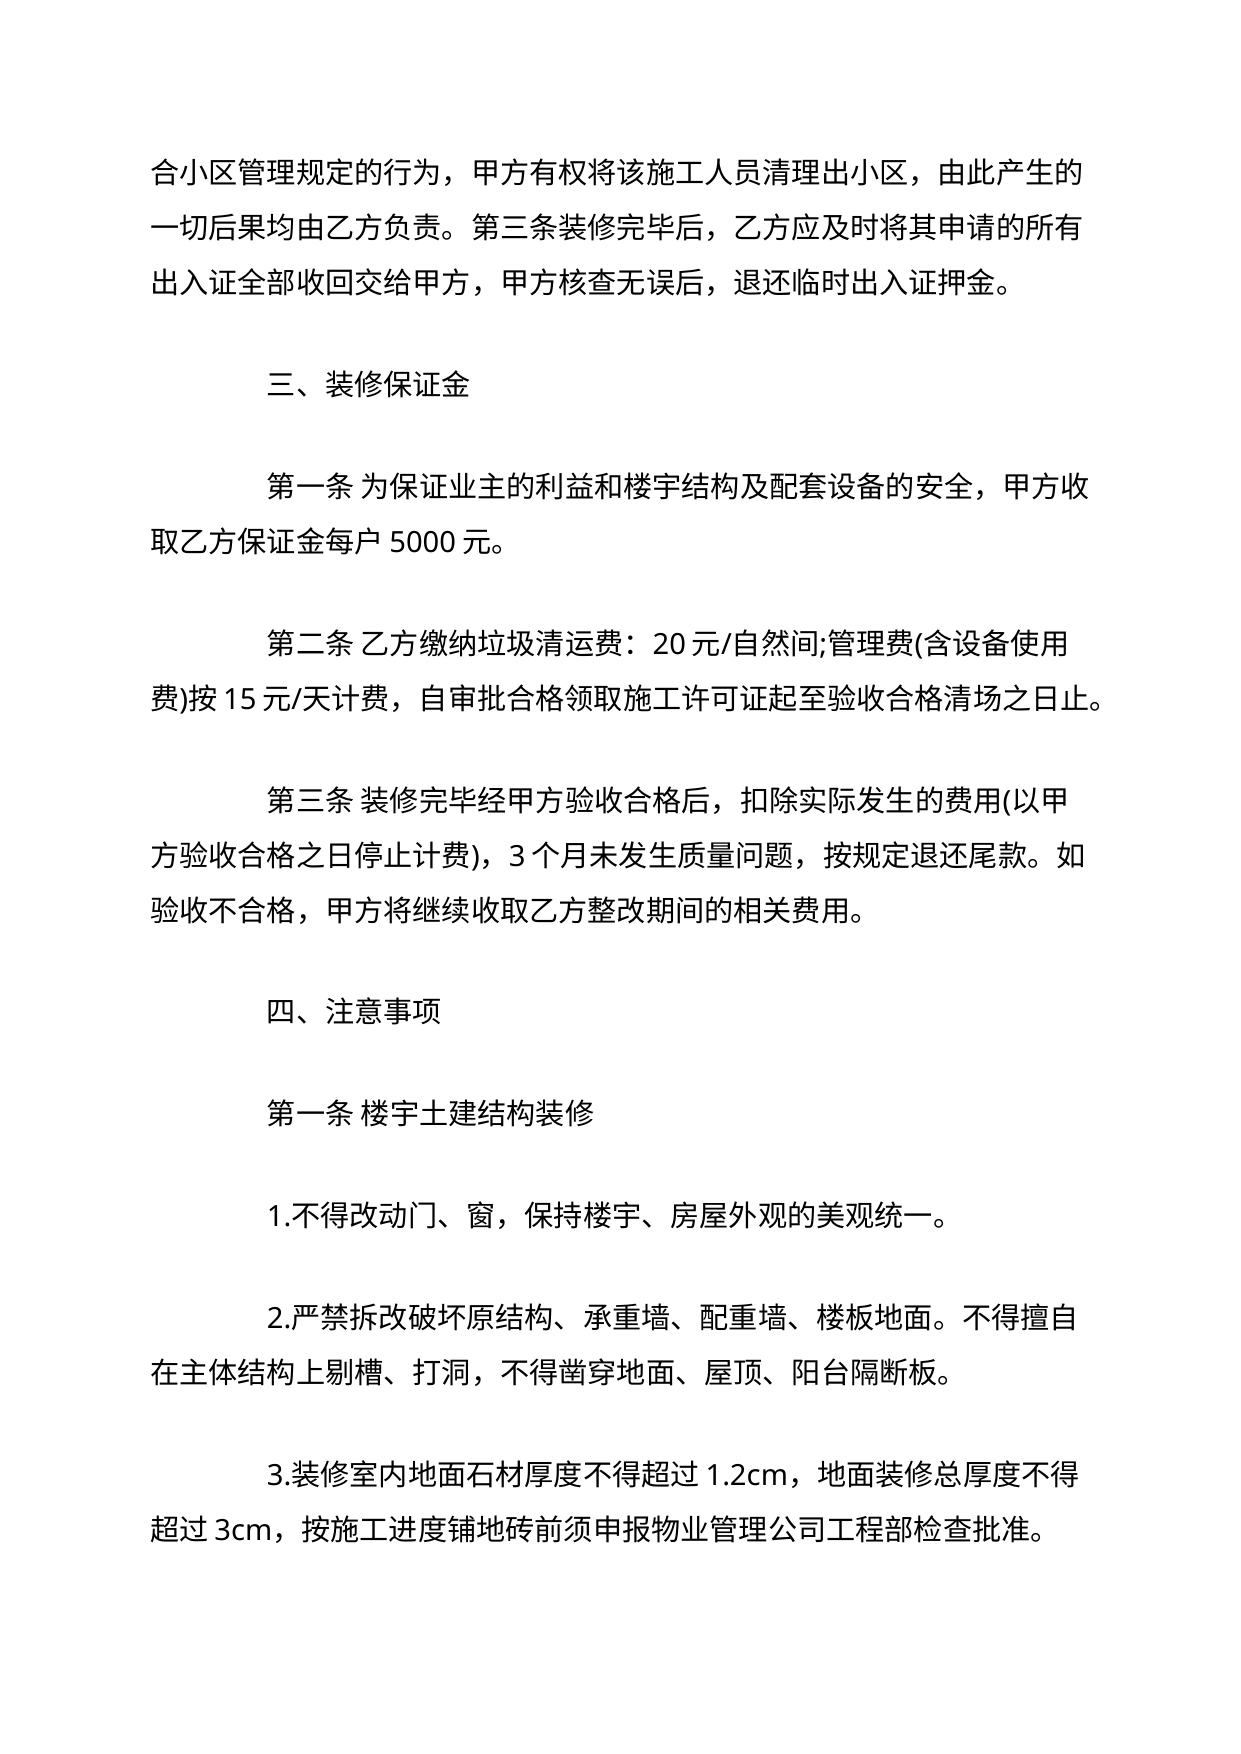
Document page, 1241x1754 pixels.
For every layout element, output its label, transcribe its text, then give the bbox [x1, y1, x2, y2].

text 2.严禁拆改破坏原结构、承重墙、配重墙、楼板地面。不得擅自在主体结构上剔槽、打洞，不得凿穿地面、屋顶、阳台隔断板。 [150, 1294, 1090, 1392]
text 四、注意事项 [150, 989, 1090, 1031]
text 第一条 为保证业主的利益和楼宇结构及配套设备的安全，甲方收取乙方保证金每户5000元。 [150, 463, 1090, 561]
text 第三条 装修完毕经甲方验收合格后，扣除实际发生的费用(以甲方验收合格之日停止计费)，3个月未发生质量问题，按规定退还尾款。如验收不合格，甲方将继续收取乙方整改期间的相关费用。 [150, 777, 1090, 929]
text 第一条 楼宇土建结构装修 [150, 1091, 1090, 1133]
text 第二条 乙方缴纳垃圾清运费：20元/自然间;管理费(含设备使用费)按15元/天计费，自审批合格领取施工许可证起至验收合格清场之日止。 [150, 620, 1090, 718]
text 三、装修保证金 [150, 362, 1090, 404]
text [150, 150, 1090, 302]
text 1.不得改动门、窗，保持楼宇、房屋外观的美观统一。 [150, 1192, 1090, 1235]
text 3.装修室内地面石材厚度不得超过1.2cm，地面装修总厚度不得超过3cm，按施工进度铺地砖前须申报物业管理公司工程部检查批准。 [150, 1451, 1090, 1549]
